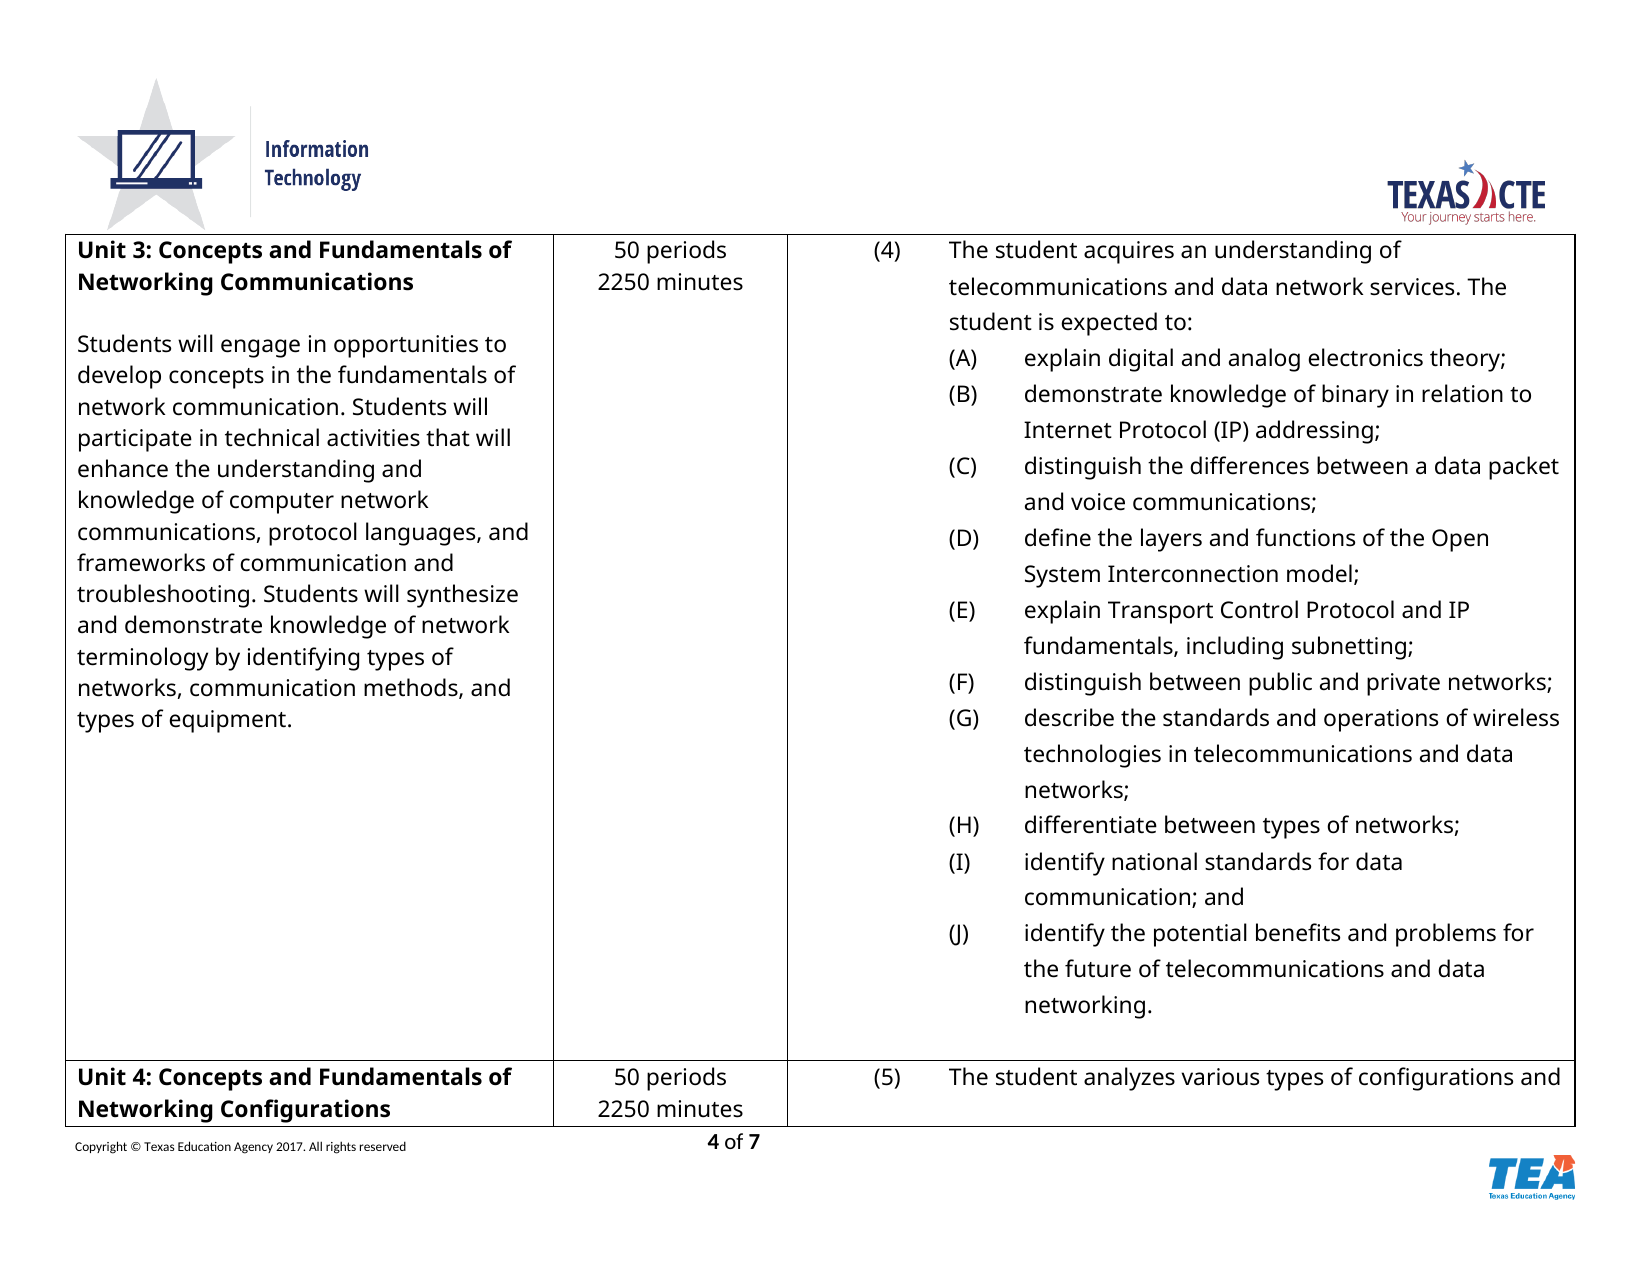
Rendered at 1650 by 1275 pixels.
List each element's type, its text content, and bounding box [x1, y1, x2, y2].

picture [1371, 150, 1562, 234]
table_cell Students will engage in opportunities to develop concepts in the fundamentals of network communication. Students will participate in technical activities that will enhance the understanding and knowledge of computer network communications, protocol languages, and frameworks of communication and troubleshooting. Students will synthesize and demonstrate knowledge of network terminology by identifying types of networks, communication methods, and types of equipment. [66, 235, 553, 1060]
picture [1488, 1155, 1575, 1200]
table_cell [554, 1061, 787, 1126]
picture [75, 75, 405, 234]
table_cell [554, 235, 787, 1060]
table_cell [788, 235, 1574, 1060]
table_cell [788, 1061, 1574, 1126]
